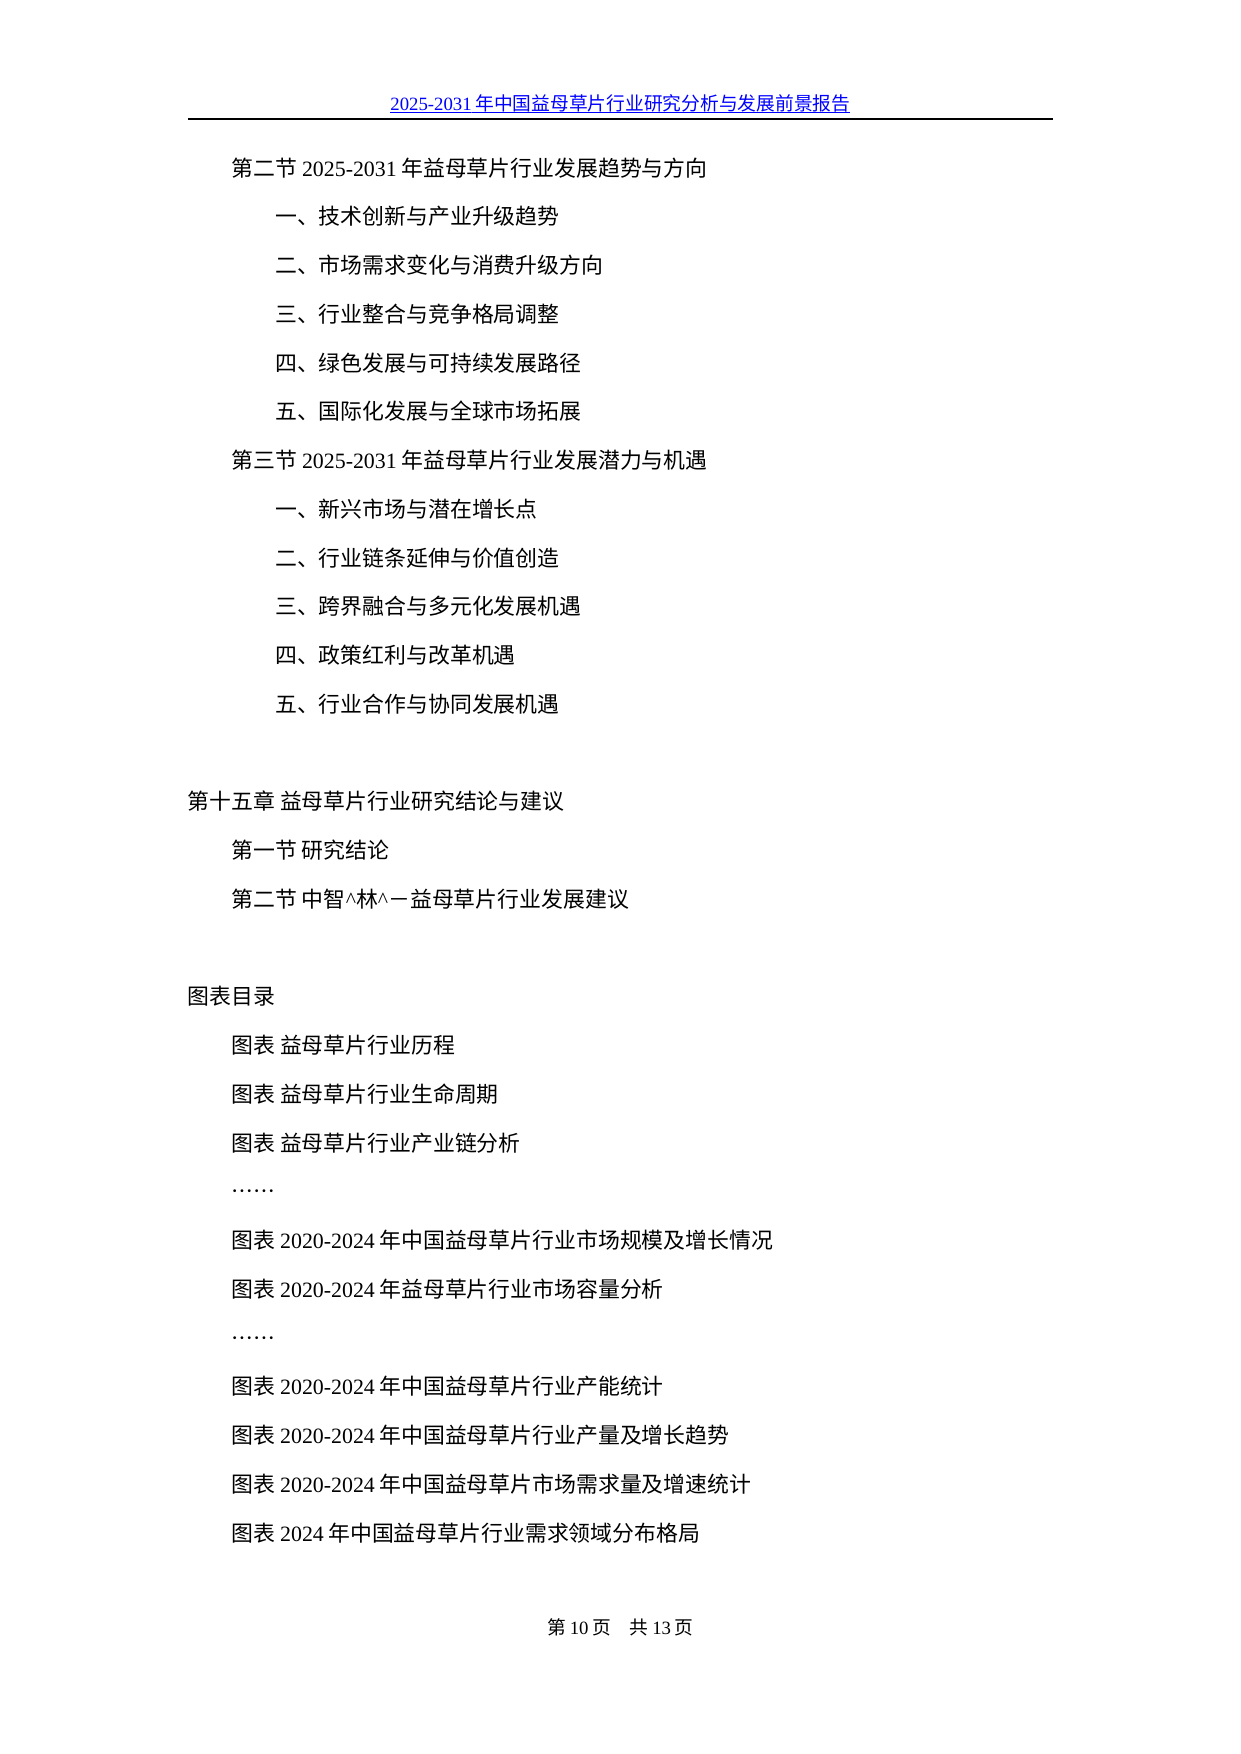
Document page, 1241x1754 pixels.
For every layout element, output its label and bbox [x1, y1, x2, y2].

text [187, 150, 1053, 1548]
